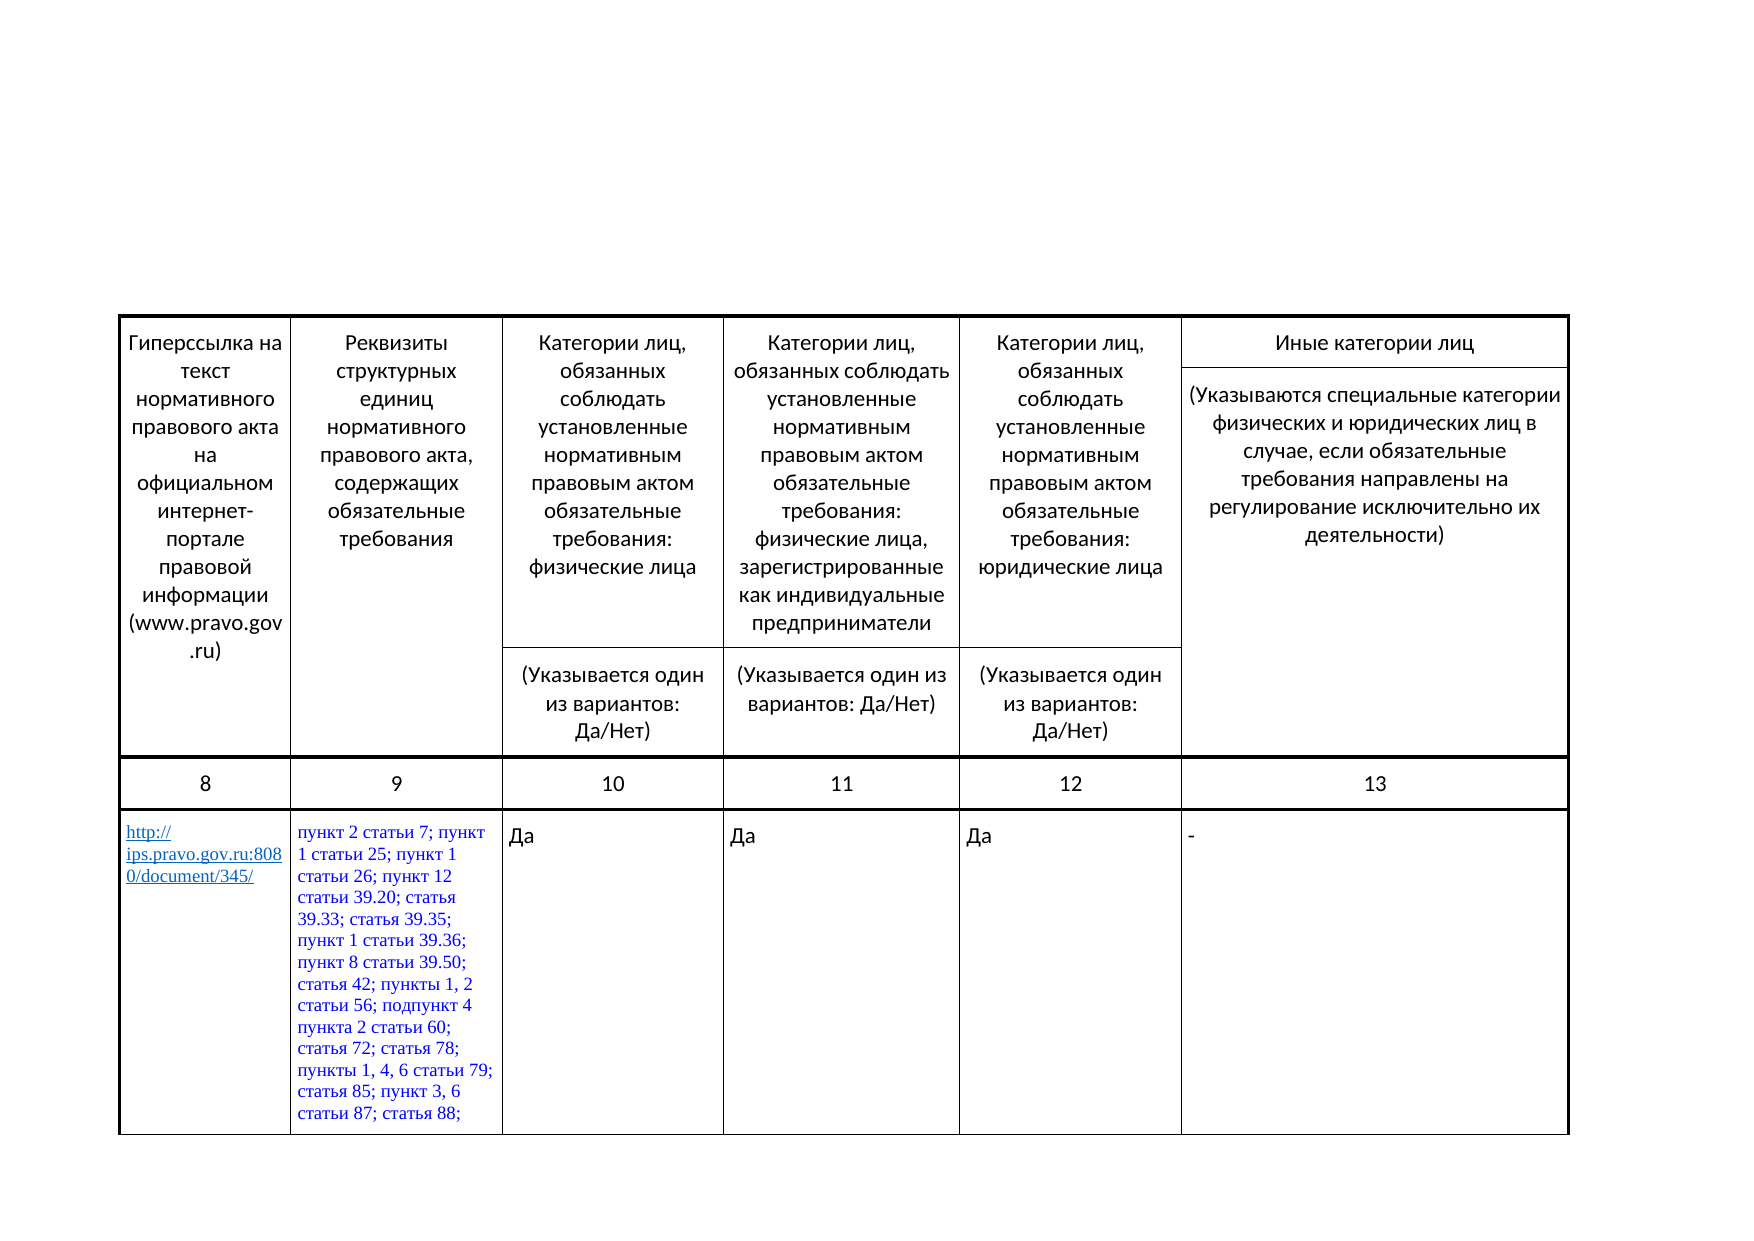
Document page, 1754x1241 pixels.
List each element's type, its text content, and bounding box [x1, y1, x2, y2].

table_cell 8 [121, 759, 290, 808]
table_cell 11 [724, 759, 959, 808]
table_cell Да [960, 811, 1181, 1134]
table_cell 9 [291, 759, 502, 808]
table_header Иные категории лиц [1182, 318, 1567, 367]
table_cell - [1182, 811, 1567, 1134]
table_header Гиперссылка на текст нормативного правового акта на официальном интернет-портале правовой информации (www.pravo.gov.ru) [121, 318, 290, 755]
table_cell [291, 811, 502, 1134]
table_cell Да [503, 811, 723, 1134]
table_cell (Указываются специальные категории физических и юридических лиц в случае, если обязательные требования направлены на регулирование исключительно их деятельности) [1182, 368, 1567, 755]
table_cell (Указывается один из вариантов: Да/Нет) [960, 648, 1181, 755]
table_cell (Указывается один из вариантов: Да/Нет) [724, 648, 959, 755]
table_header Категории лиц, обязанных соблюдать установленные нормативным правовым актом обязательные требования: физические лица, зарегистрированные как индивидуальные предприниматели [724, 318, 959, 647]
table_header Категории лиц, обязанных соблюдать установленные нормативным правовым актом обязательные требования: физические лица [503, 318, 723, 647]
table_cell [121, 811, 290, 1134]
table_cell (Указывается один из вариантов: Да/Нет) [503, 648, 723, 755]
table_cell Да [724, 811, 959, 1134]
table_cell 13 [1182, 759, 1567, 808]
table_header Реквизиты структурных единиц нормативного правового акта, содержащих обязательные требования [291, 318, 502, 755]
table_cell 10 [503, 759, 723, 808]
table_cell 12 [960, 759, 1181, 808]
table_header Категории лиц, обязанных соблюдать установленные нормативным правовым актом обязательные требования: юридические лица [960, 318, 1181, 647]
